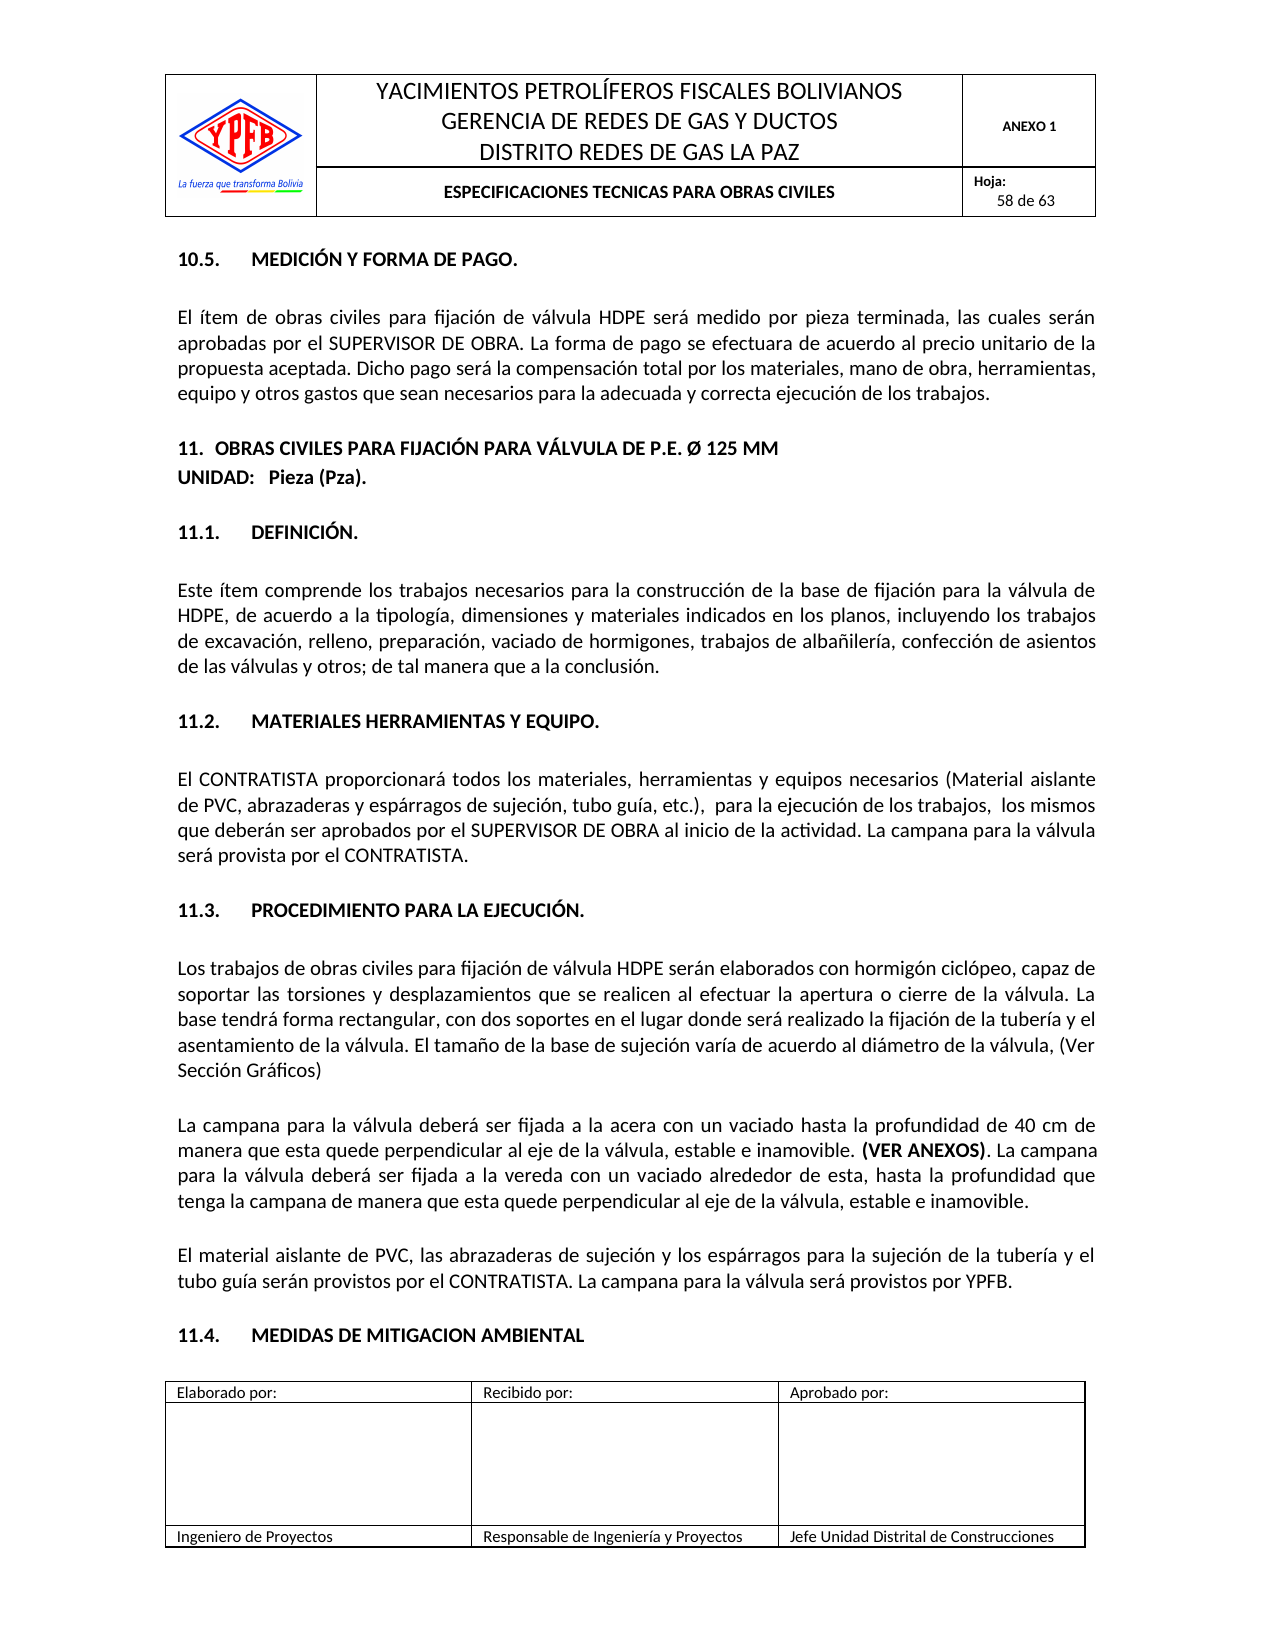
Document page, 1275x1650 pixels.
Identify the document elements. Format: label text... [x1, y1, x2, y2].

list MEDIDAS DE MITIGACION AMBIENTAL [177, 1323, 1098, 1348]
text El ítem de obras civiles para fijación de válvula HDPE será medido por pieza terminada, las cuales serán aprobadas por el SUPERVISOR DE OBRA. La forma de pago se efectuara de acuerdo al precio unitario de la propuesta aceptada. Dicho pago será la compensación total por los materiales, mano de obra, herramientas, equipo y otros gastos que sean necesarios para la adecuada y correcta ejecución de los trabajos. [177, 304, 1098, 406]
text Los trabajos de obras civiles para fijación de válvula HDPE serán elaborados con hormigón ciclópeo, capaz de soportar las torsiones y desplazamientos que se realicen al efectuar la apertura o cierre de la válvula. La base tendrá forma rectangular, con dos soportes en el lugar donde será realizado la fijación de la tubería y el asentamiento de la válvula. El tamaño de la base de sujeción varía de acuerdo al diámetro de la válvula, (Ver Sección Gráficos) [177, 956, 1098, 1083]
text El CONTRATISTA proporcionará todos los materiales, herramientas y equipos necesarios (Material aislante de PVC, abrazaderas y espárragos de sujeción, tubo guía, etc.), para la ejecución de los trabajos, los mismos que deberán ser aprobados por el SUPERVISOR DE OBRA al inicio de la actividad. La campana para la válvula será provista por el CONTRATISTA. [177, 766, 1098, 868]
picture [176, 93, 304, 198]
list MATERIALES HERRAMIENTAS Y EQUIPO. [177, 708, 1098, 733]
subtitle OBRAS CIVILES PARA FIJACIÓN PARA VÁLVULA DE P.E. Ø 125 MM [177, 435, 1098, 461]
list PROCEDIMIENTO PARA LA EJECUCIÓN. [177, 897, 1098, 923]
list DEFINICIÓN. [177, 519, 1098, 544]
text El material aislante de PVC, las abrazaderas de sujeción y los espárragos para la sujeción de la tubería y el tubo guía serán provistos por el CONTRATISTA. La campana para la válvula será provistos por YPFB. [177, 1243, 1098, 1293]
text Este ítem comprende los trabajos necesarios para la construcción de la base de fijación para la válvula de HDPE, de acuerdo a la tipología, dimensiones y materiales indicados en los planos, incluyendo los trabajos de excavación, relleno, preparación, vaciado de hormigones, trabajos de albañilería, confección de asientos de las válvulas y otros; de tal manera que a la conclusión. [177, 577, 1098, 679]
text UNIDAD: Pieza (Pza). [177, 464, 1098, 490]
text La campana para la válvula deberá ser fijada a la acera con un vaciado hasta la profundidad de 40 cm de manera que esta quede perpendicular al eje de la válvula, estable e inamovible. (VER ANEXOS). La campana para la válvula deberá ser fijada a la vereda con un vaciado alrededor de esta, hasta la profundidad que tenga la campana de manera que esta quede perpendicular al eje de la válvula, estable e inamovible. [177, 1112, 1098, 1213]
list MEDICIÓN Y FORMA DE PAGO. [177, 246, 1098, 271]
